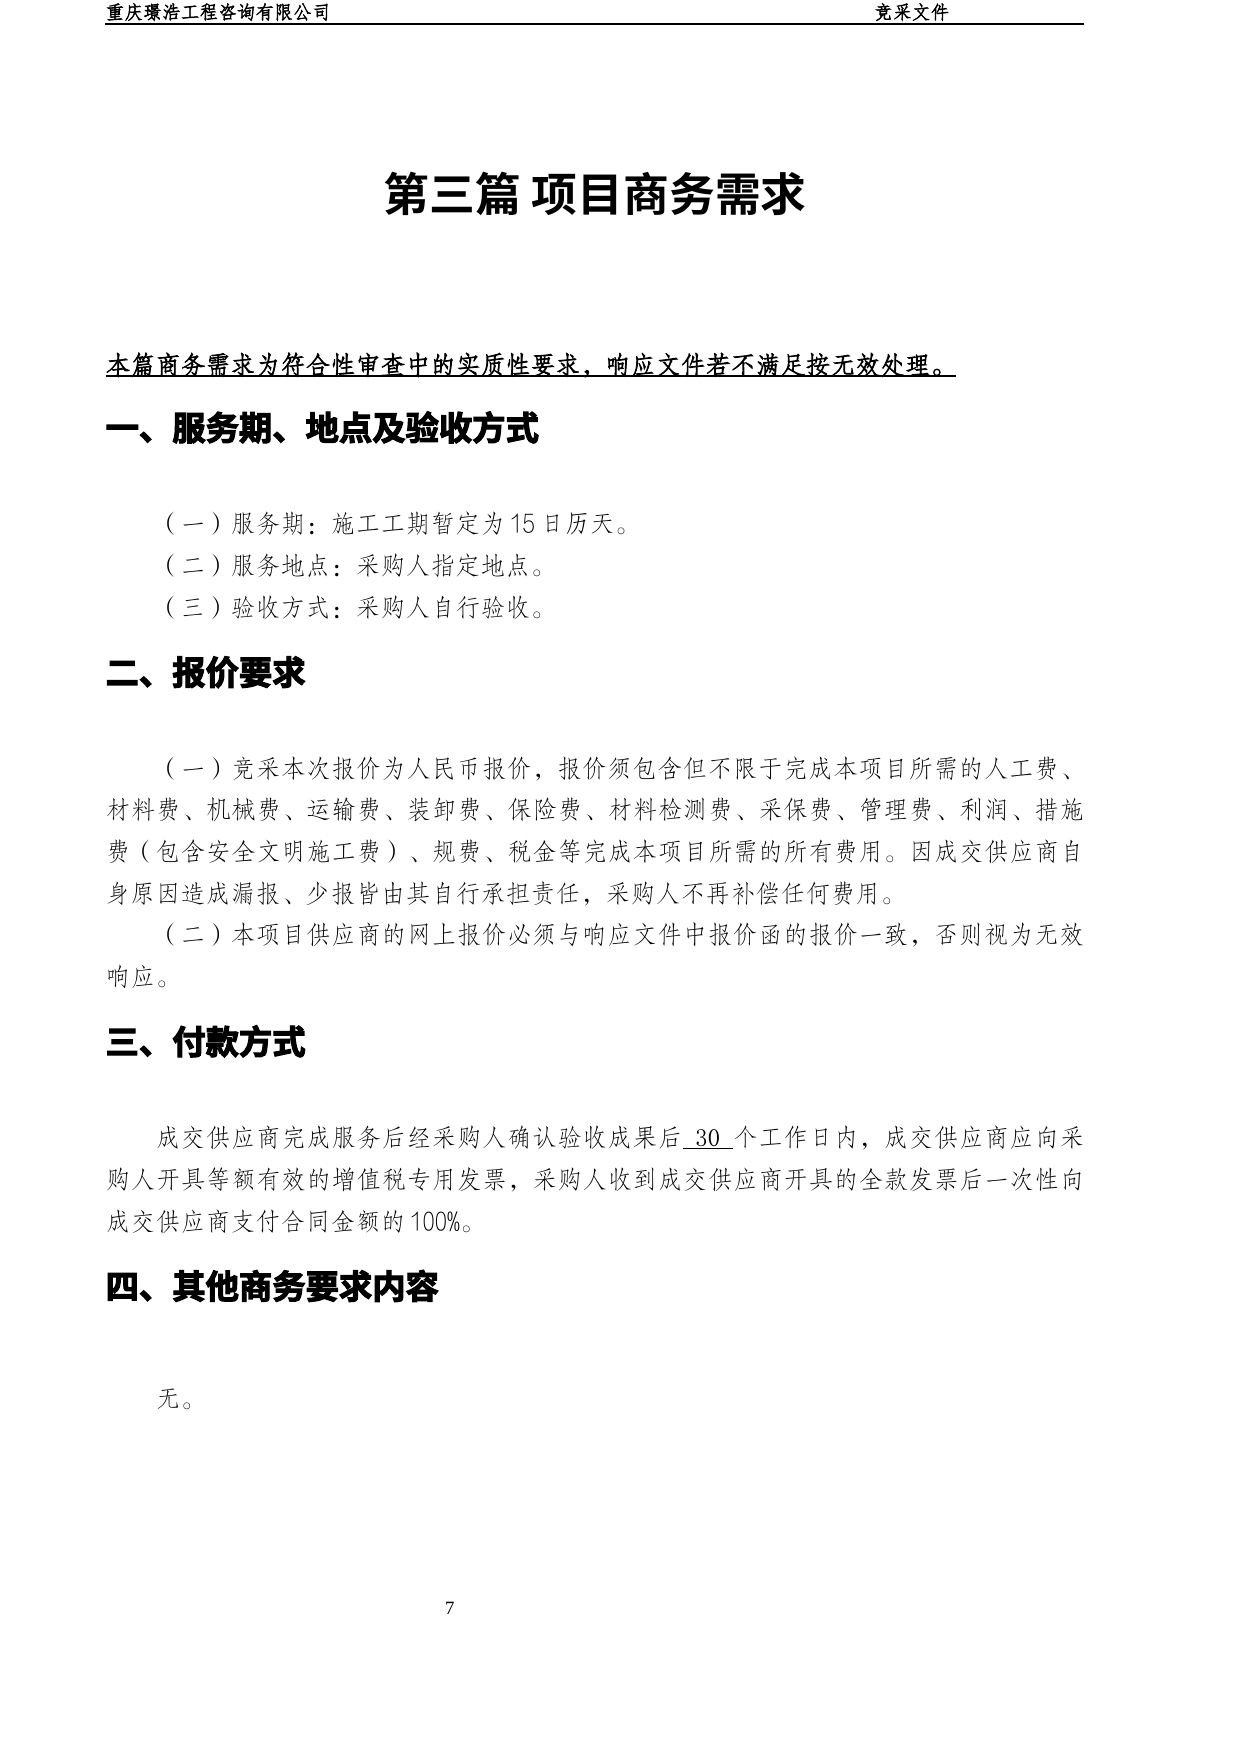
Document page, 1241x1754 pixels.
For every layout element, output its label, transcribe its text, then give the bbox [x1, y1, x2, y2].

subtitle 三、付款方式 [105, 1021, 1084, 1059]
subtitle 二、报价要求 [105, 651, 1084, 689]
text （二）本项目供应商的网上报价必须与响应文件中报价函的报价一致，否则视为无效响应。 [105, 910, 1084, 994]
subtitle 一、服务期、地点及验收方式 [105, 407, 1084, 445]
text 无。 [105, 1358, 1084, 1419]
text （一）竞采本次报价为人民币报价，报价须包含但不限于完成本项目所需的人工费、材料费、机械费、运输费、装卸费、保险费、材料检测费、采保费、管理费、利润、措施费（包含安全文明施工费）、规费、税金等完成本项目所需的所有费用。因成交供应商自身原因造成漏报、少报皆由其自行承担责任，采购人不再补偿任何费用。 [105, 744, 1084, 910]
subtitle 四、其他商务要求内容 [105, 1265, 1084, 1303]
subtitle 项目商务需求 [105, 158, 1084, 225]
text （一）服务期：施工工期暂定为15日历天。 [105, 499, 1084, 541]
text （三）验收方式：采购人自行验收。 [105, 583, 1084, 624]
text 本篇商务需求为符合性审查中的实质性要求，响应文件若不满足按无效处理。 [105, 352, 1084, 380]
text （二）服务地点：采购人指定地点。 [105, 541, 1084, 583]
text 成交供应商完成服务后经采购人确认验收成果后 30 个工作日内，成交供应商应向采购人开具等额有效的增值税专用发票，采购人收到成交供应商开具的全款发票后一次性向成交供应商支付合同金额的100%。 [105, 1113, 1084, 1238]
